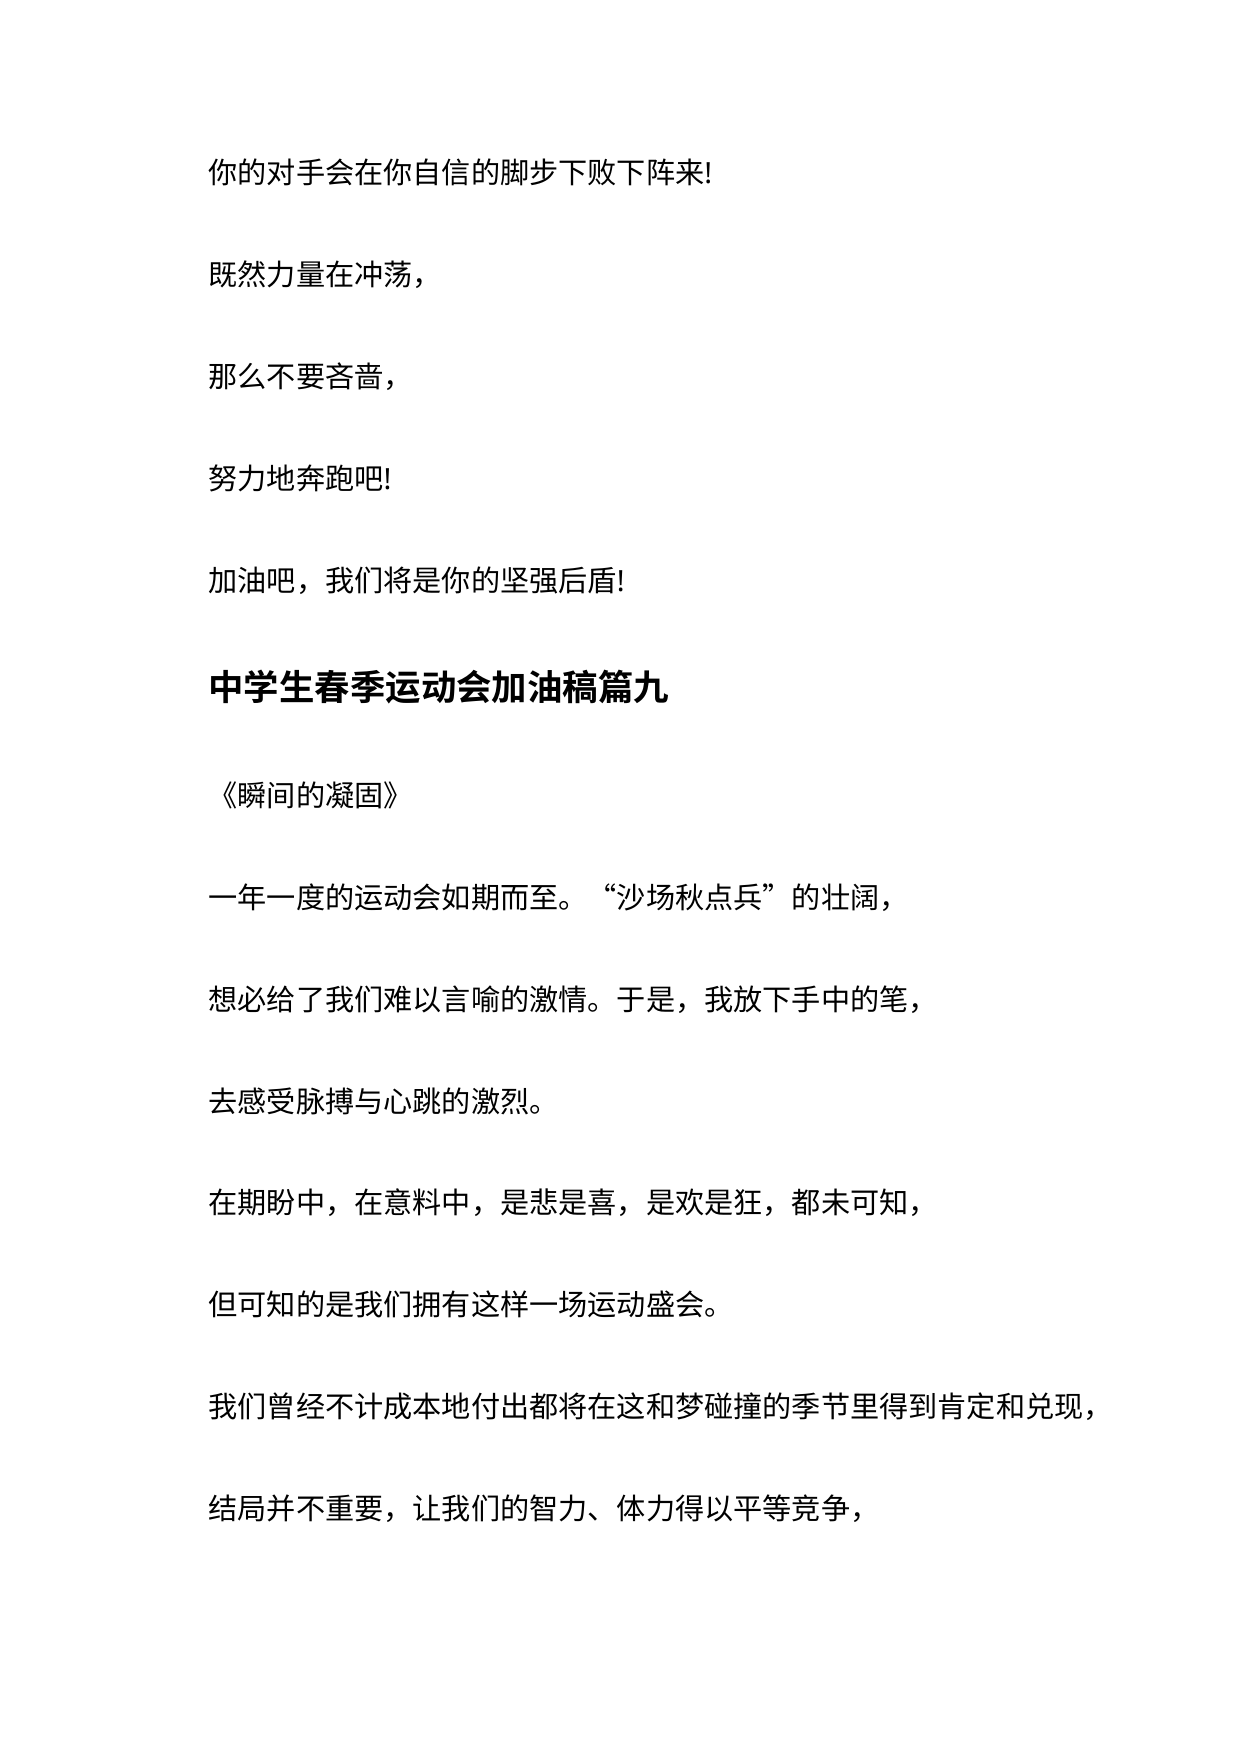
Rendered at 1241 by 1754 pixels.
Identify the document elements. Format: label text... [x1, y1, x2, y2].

text 结局并不重要，让我们的智力、体力得以平等竞争， [150, 1485, 1090, 1528]
text 那么不要吝啬， [150, 354, 1090, 396]
text 一年一度的运动会如期而至。“沙场秋点兵”的壮阔， [150, 875, 1090, 917]
text 中学生春季运动会加油稿篇九 [150, 659, 1090, 711]
text 你的对手会在你自信的脚步下败下阵来! [150, 150, 1090, 192]
text 努力地奔跑吧! [150, 456, 1090, 498]
text 在期盼中，在意料中，是悲是喜，是欢是狂，都未可知， [150, 1180, 1090, 1222]
text 既然力量在冲荡， [150, 252, 1090, 294]
text 我们曾经不计成本地付出都将在这和梦碰撞的季节里得到肯定和兑现， [150, 1383, 1090, 1426]
text 但可知的是我们拥有这样一场运动盛会。 [150, 1282, 1090, 1324]
text 《瞬间的凝固》 [150, 773, 1090, 815]
text 加油吧，我们将是你的坚强后盾! [150, 557, 1090, 600]
text 去感受脉搏与心跳的激烈。 [150, 1078, 1090, 1121]
text 想必给了我们难以言喻的激情。于是，我放下手中的笔， [150, 976, 1090, 1019]
